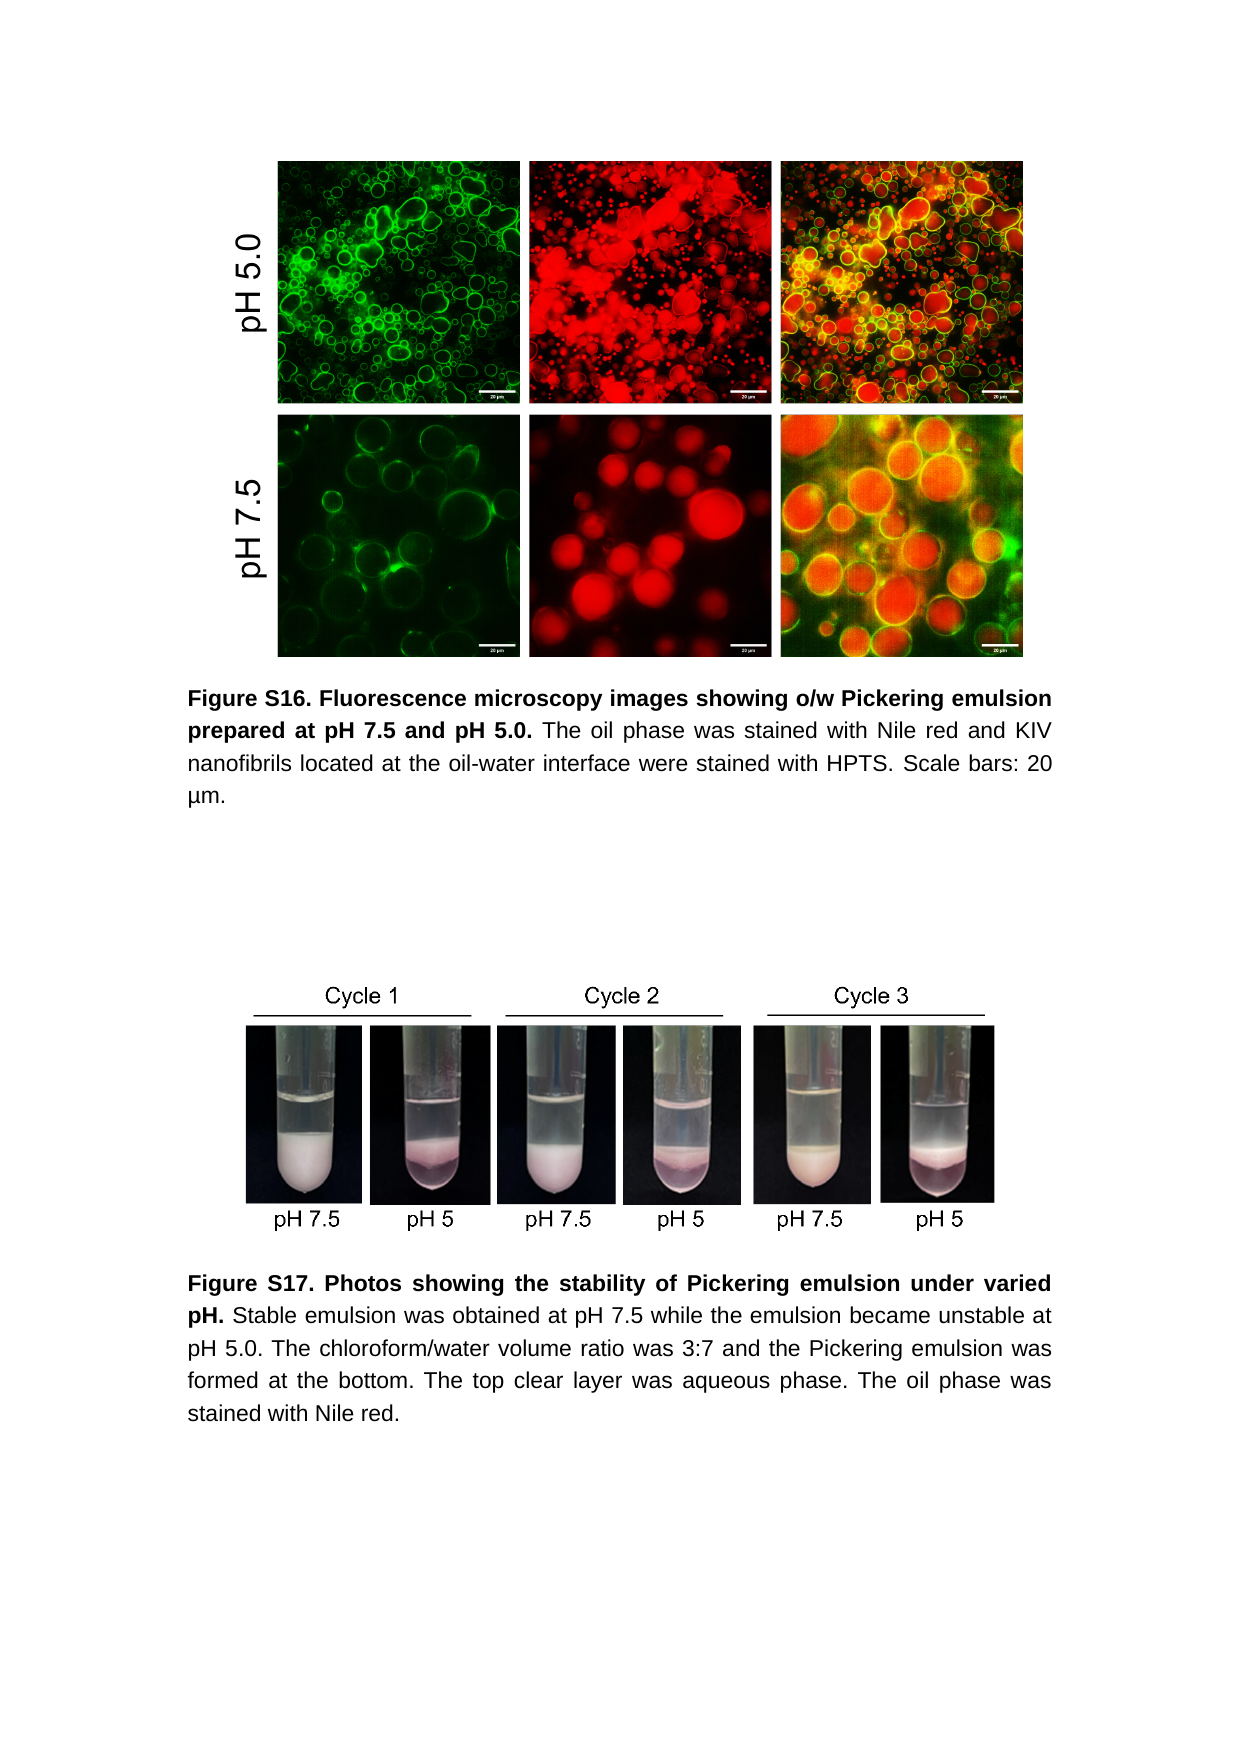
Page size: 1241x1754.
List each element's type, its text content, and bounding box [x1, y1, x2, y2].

text Figure S17. Photos showing the stability of Pickering emulsion under varied pH. Stable emulsion was obtained at pH 7.5 while the emulsion became unstable at pH 5.0. The chloroform/water volume ratio was 3:7 and the Pickering emulsion was formed at the bottom. The top clear layer was aqueous phase. The oil phase was stained with Nile red. [187, 1267, 1053, 1429]
text Figure S16. Fluorescence microscopy images showing o/w Pickering emulsion prepared at pH 7.5 and pH 5.0. The oil phase was stained with Nile red and KIV nanofibrils located at the oil-water interface were stained with HPTS. Scale bars: 20 µm. [187, 682, 1053, 812]
picture [245, 974, 995, 1245]
picture [216, 161, 1023, 657]
